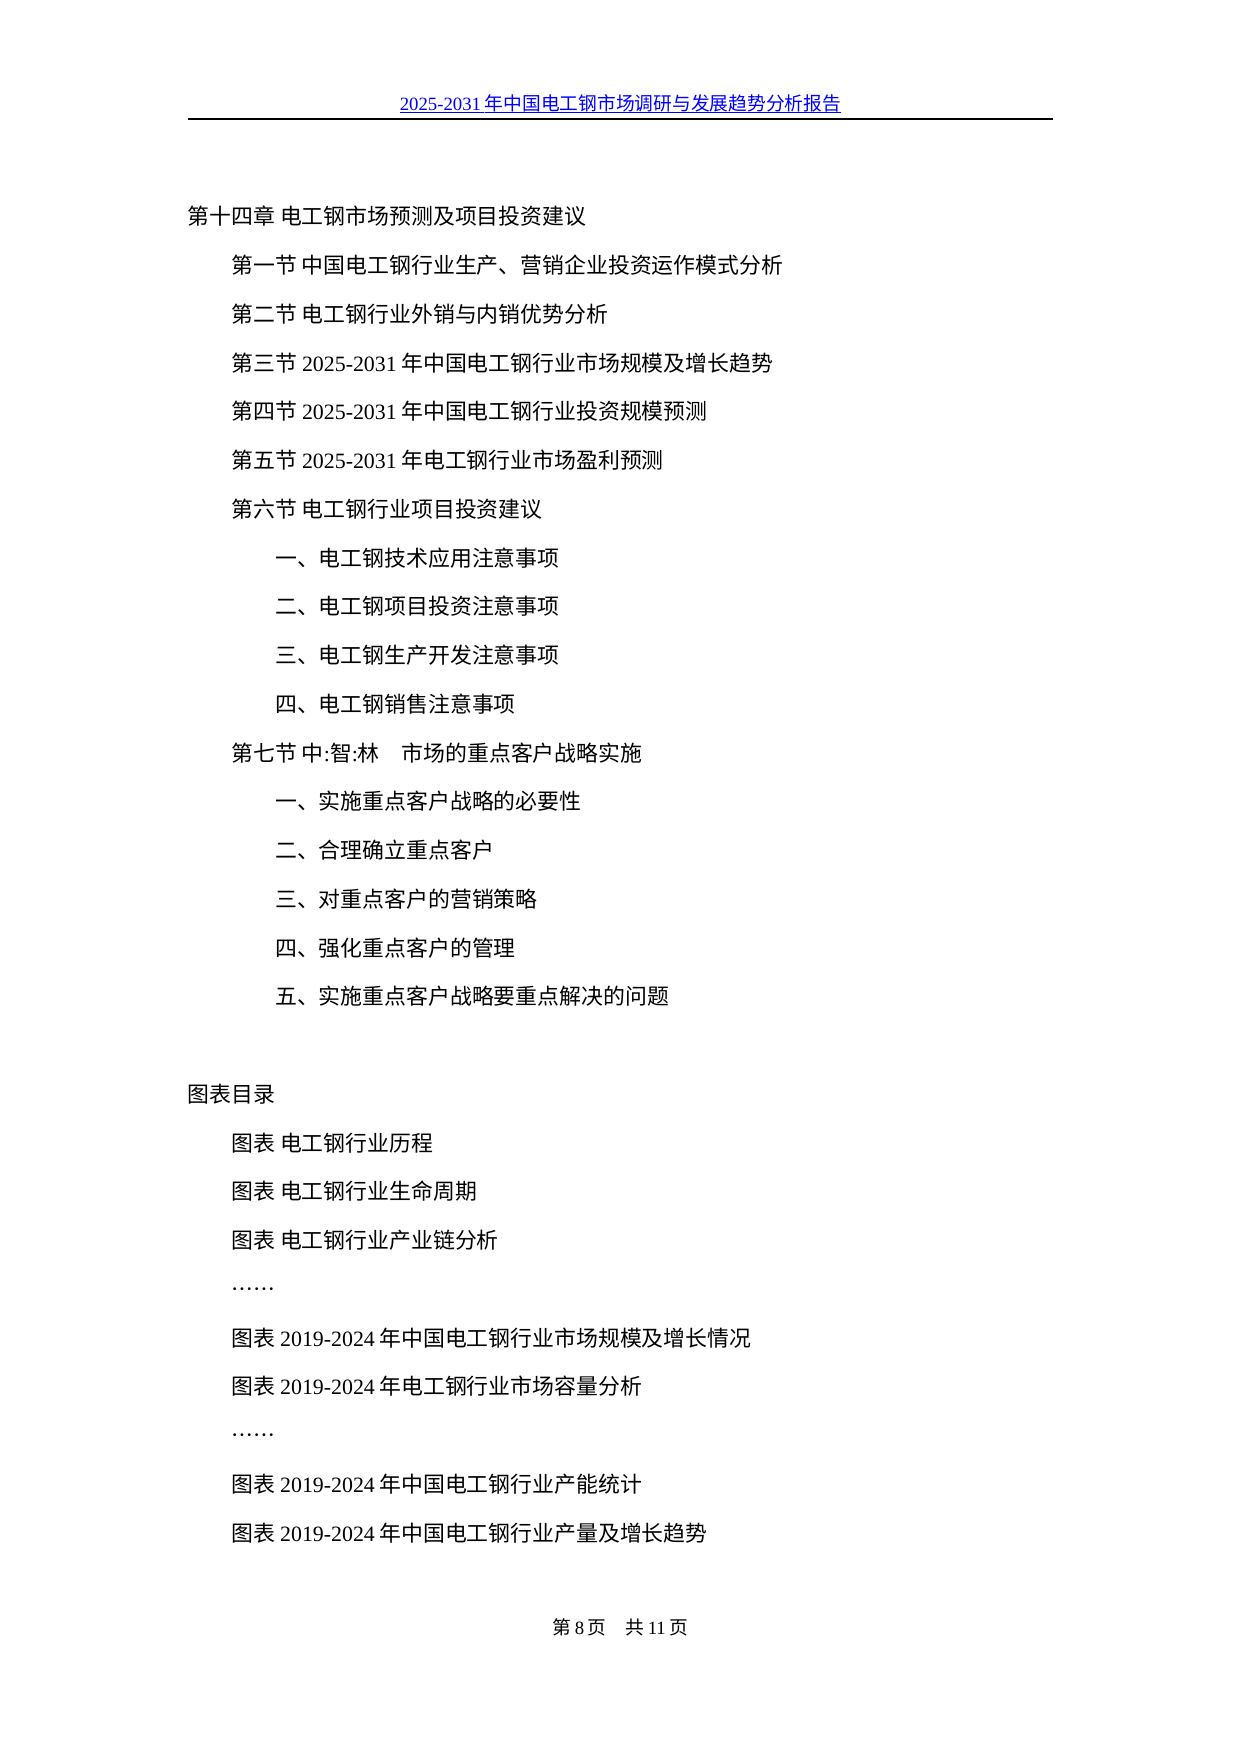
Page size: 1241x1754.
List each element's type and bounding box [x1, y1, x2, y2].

text [187, 150, 1053, 1548]
